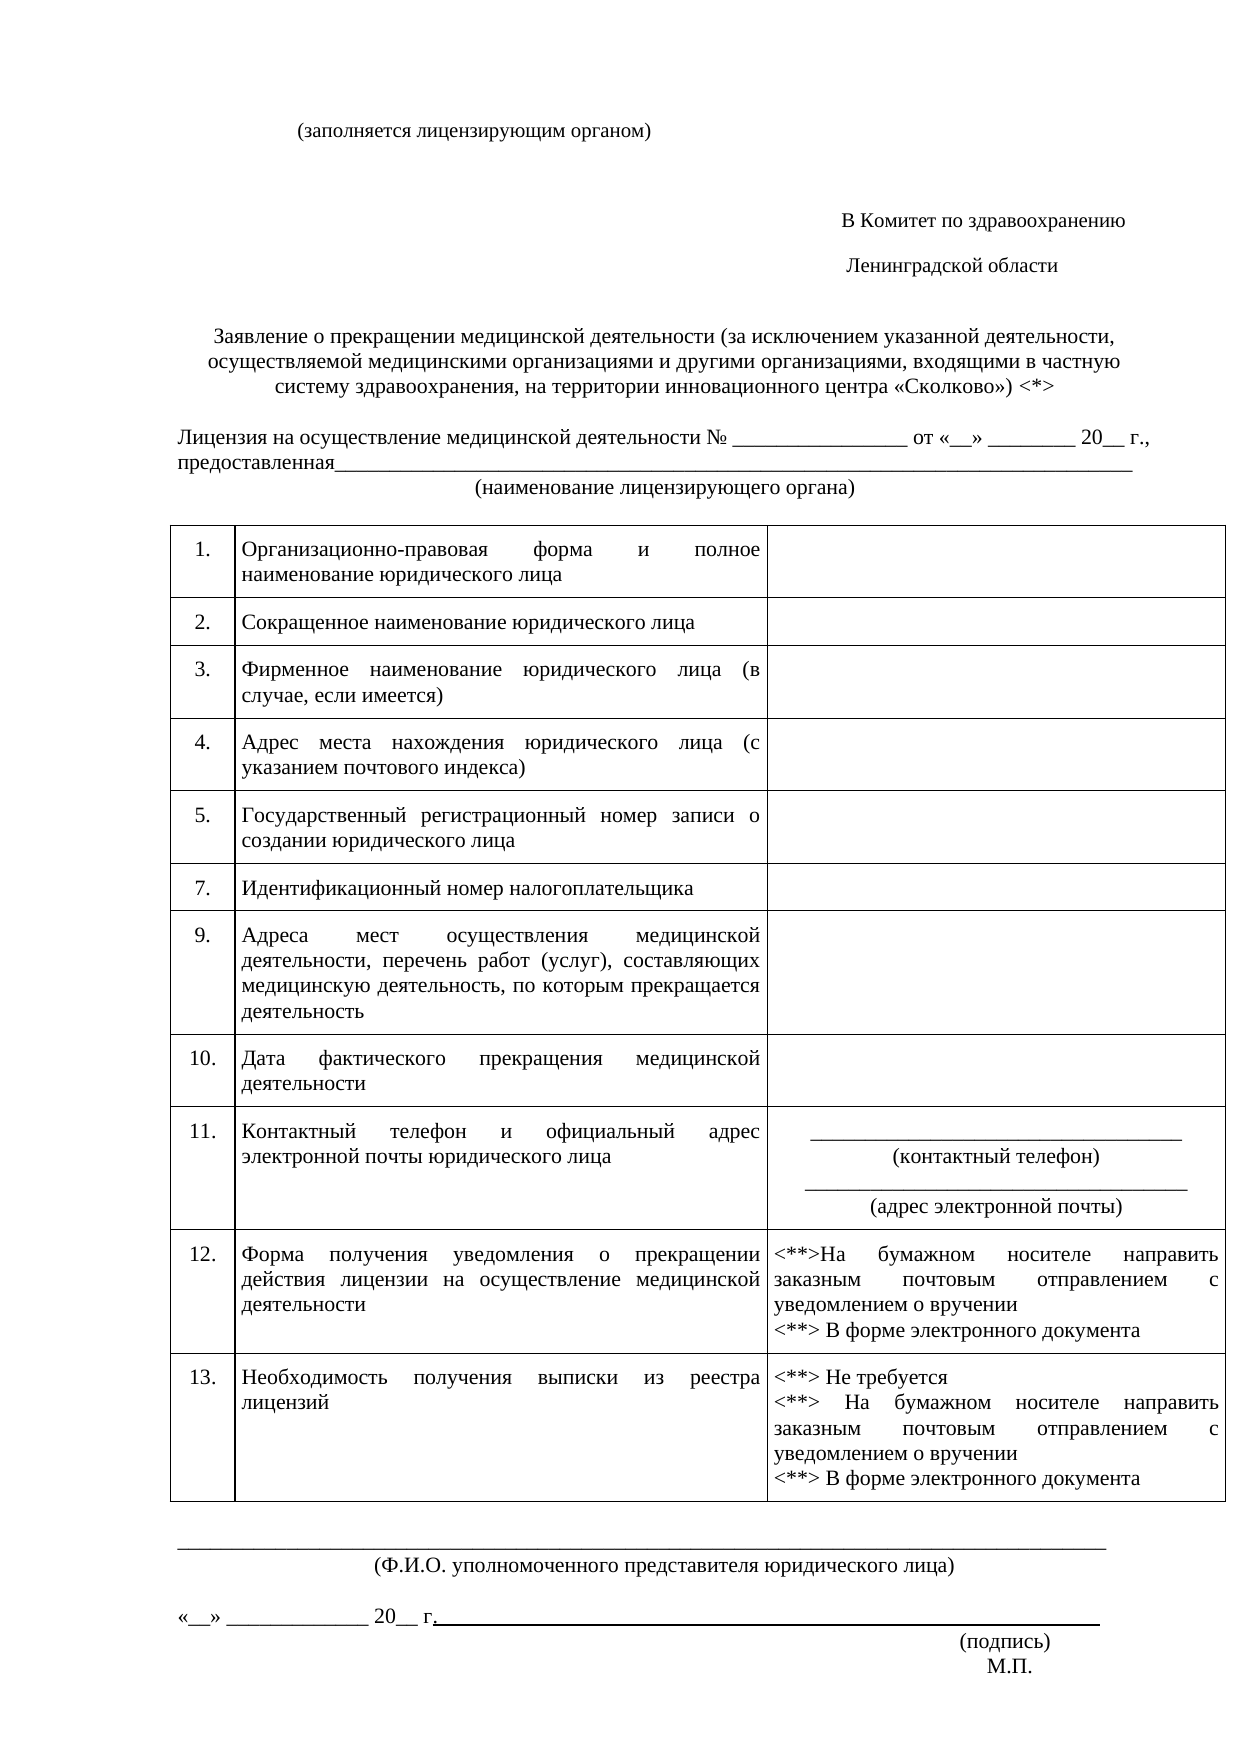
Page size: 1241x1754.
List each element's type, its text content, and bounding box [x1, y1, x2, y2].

text Лицензия на осуществление медицинской деятельности № ________________ от «__» ________ 20__ г., предоставленная_________________________________________________________________________ [177, 424, 1152, 474]
table_cell 4. [171, 719, 234, 790]
table_cell 10. [171, 1035, 234, 1106]
table_cell __________________________________ (контактный телефон) ___________________________________ (адрес электронной почты) [768, 1107, 1225, 1229]
table_cell Адрес места нахождения юридического лица (с указанием почтового индекса) [236, 719, 767, 790]
table_header 1. [171, 526, 234, 597]
table_cell 12. [171, 1230, 234, 1352]
table_cell Сокращенное наименование юридического лица [236, 598, 767, 645]
table_cell 13. [171, 1354, 234, 1501]
table_header Организационно-правовая форма и полное наименование юридического лица [236, 526, 767, 597]
table_cell Идентификационный номер налогоплательщика [236, 864, 767, 910]
text (подпись) [177, 1628, 1152, 1653]
table_cell [768, 719, 1225, 790]
table_cell Необходимость получения выписки из реестра лицензий [236, 1354, 767, 1501]
table_cell 3. [171, 646, 234, 717]
text В Комитет по здравоохранению [177, 208, 1152, 232]
table_cell 2. [171, 598, 234, 645]
table_cell [768, 1035, 1225, 1106]
text Ленинградской области [472, 253, 1152, 277]
text _____________________________________________________________________________________ [177, 1527, 1152, 1552]
table_cell [768, 598, 1225, 645]
table_cell [768, 646, 1225, 717]
table_cell Фирменное наименование юридического лица (в случае, если имеется) [236, 646, 767, 717]
table_cell 5. [171, 791, 234, 863]
text М.П. [177, 1653, 1152, 1678]
table_cell Государственный регистрационный номер записи о создании юридического лица [236, 791, 767, 863]
text Заявление о прекращении медицинской деятельности (за исключением указанной деятельности, осуществляемой медицинскими организациями и другими организациями, входящими в частную систему здравоохранения, на территории инновационного центра «Сколково») <*> [177, 323, 1152, 398]
table_cell Дата фактического прекращения медицинской деятельности [236, 1035, 767, 1106]
table_cell Адреса мест осуществления медицинской деятельности, перечень работ (услуг), составляющих медицинскую деятельность, по которым прекращается деятельность [236, 911, 767, 1033]
table_header [768, 526, 1225, 597]
text (наименование лицензирующего органа) [177, 474, 1152, 499]
table_cell Контактный телефон и официальный адрес электронной почты юридического лица [236, 1107, 767, 1229]
table_cell Форма получения уведомления о прекращении действия лицензии на осуществление медицинской деятельности [236, 1230, 767, 1352]
text (Ф.И.О. уполномоченного представителя юридического лица) [177, 1552, 1152, 1577]
table_cell 11. [171, 1107, 234, 1229]
table_cell [768, 911, 1225, 1033]
table_cell 7. [171, 864, 234, 910]
table_cell 9. [171, 911, 234, 1033]
table_cell <**>На бумажном носителе направить заказным почтовым отправлением с уведомлением о вручении <**> В форме электронного документа [768, 1230, 1225, 1352]
table_cell [768, 864, 1225, 910]
table_cell <**> Не требуется <**> На бумажном носителе направить заказным почтовым отправлением с уведомлением о вручении <**> В форме электронного документа [768, 1354, 1225, 1501]
table_cell [768, 791, 1225, 863]
text «__» _____________ 20__ г. _______ [177, 1603, 1152, 1628]
text (заполняется лицензирующим органом) [177, 118, 1152, 142]
